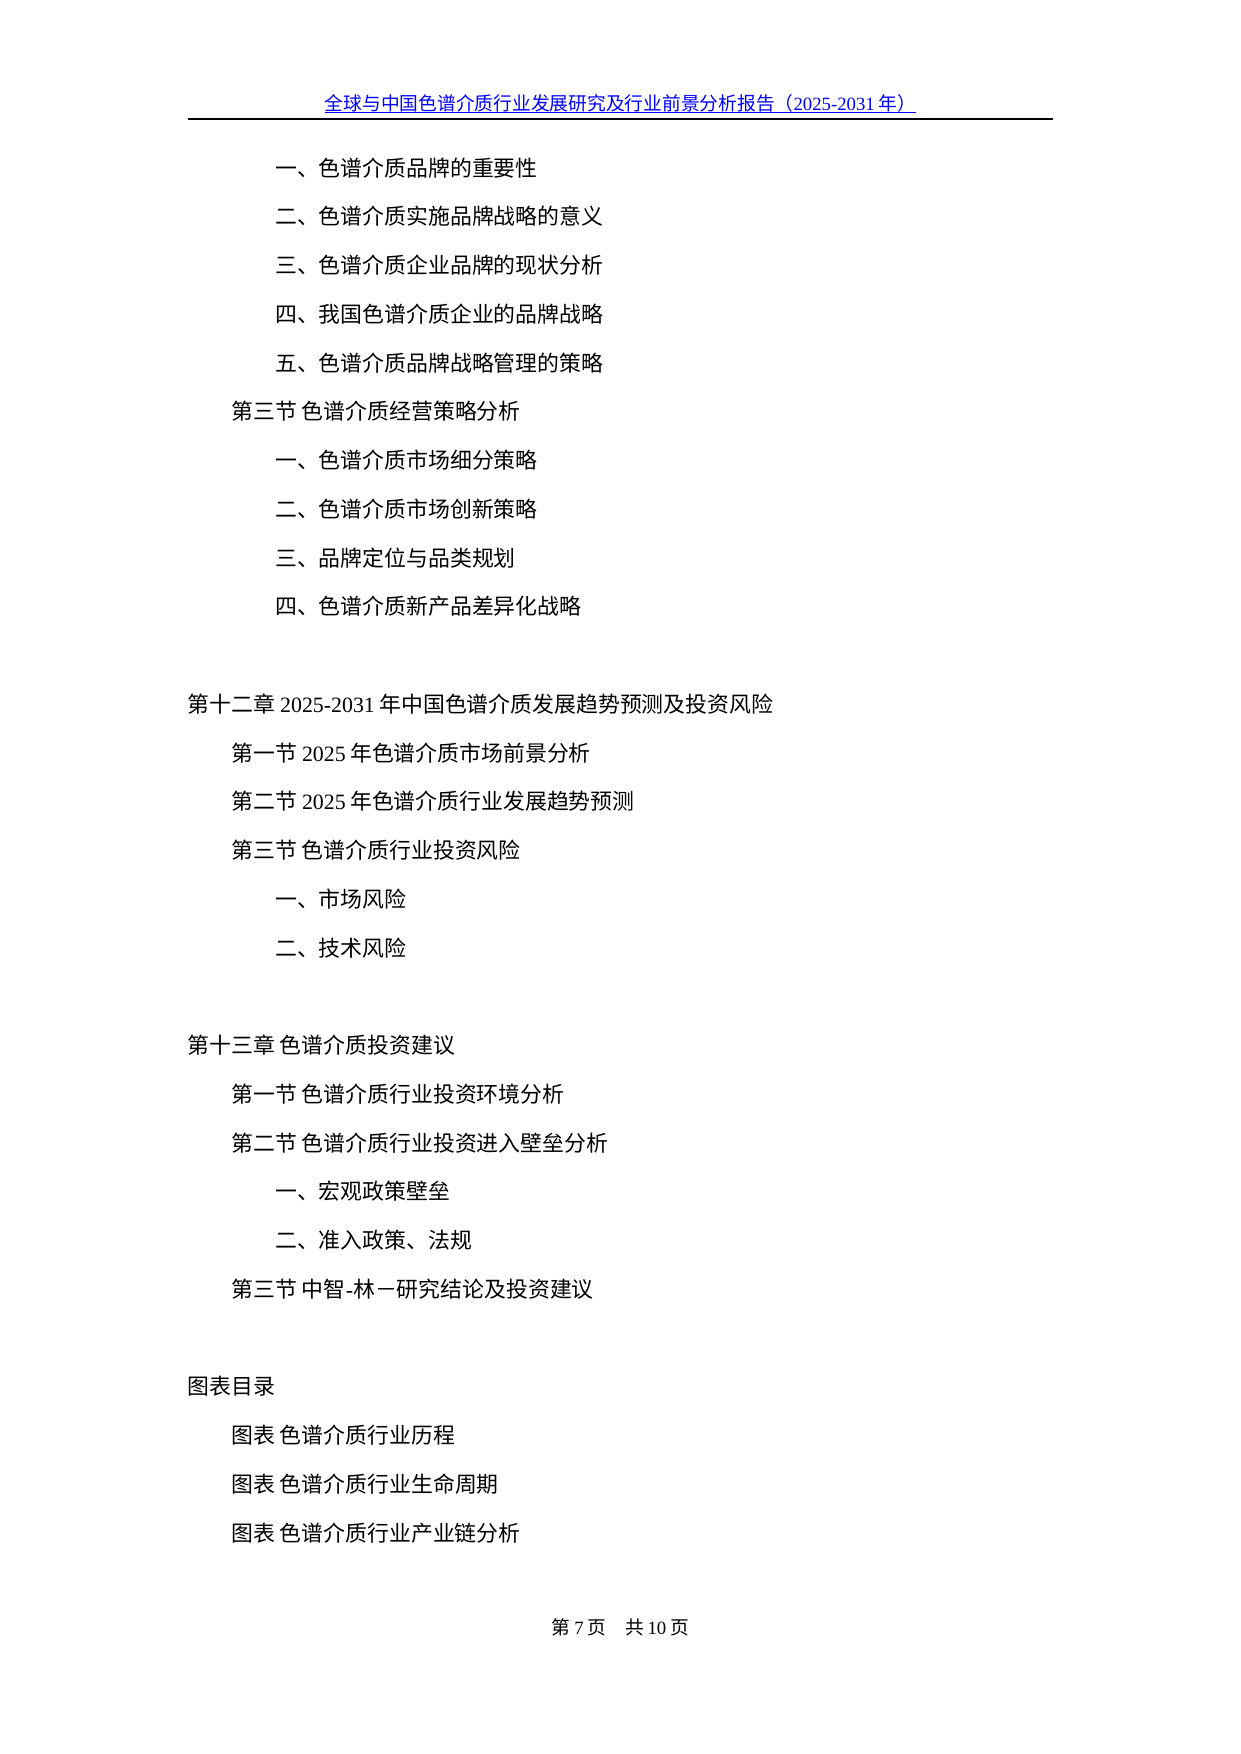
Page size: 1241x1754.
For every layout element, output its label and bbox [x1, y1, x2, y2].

text [187, 150, 1053, 1548]
